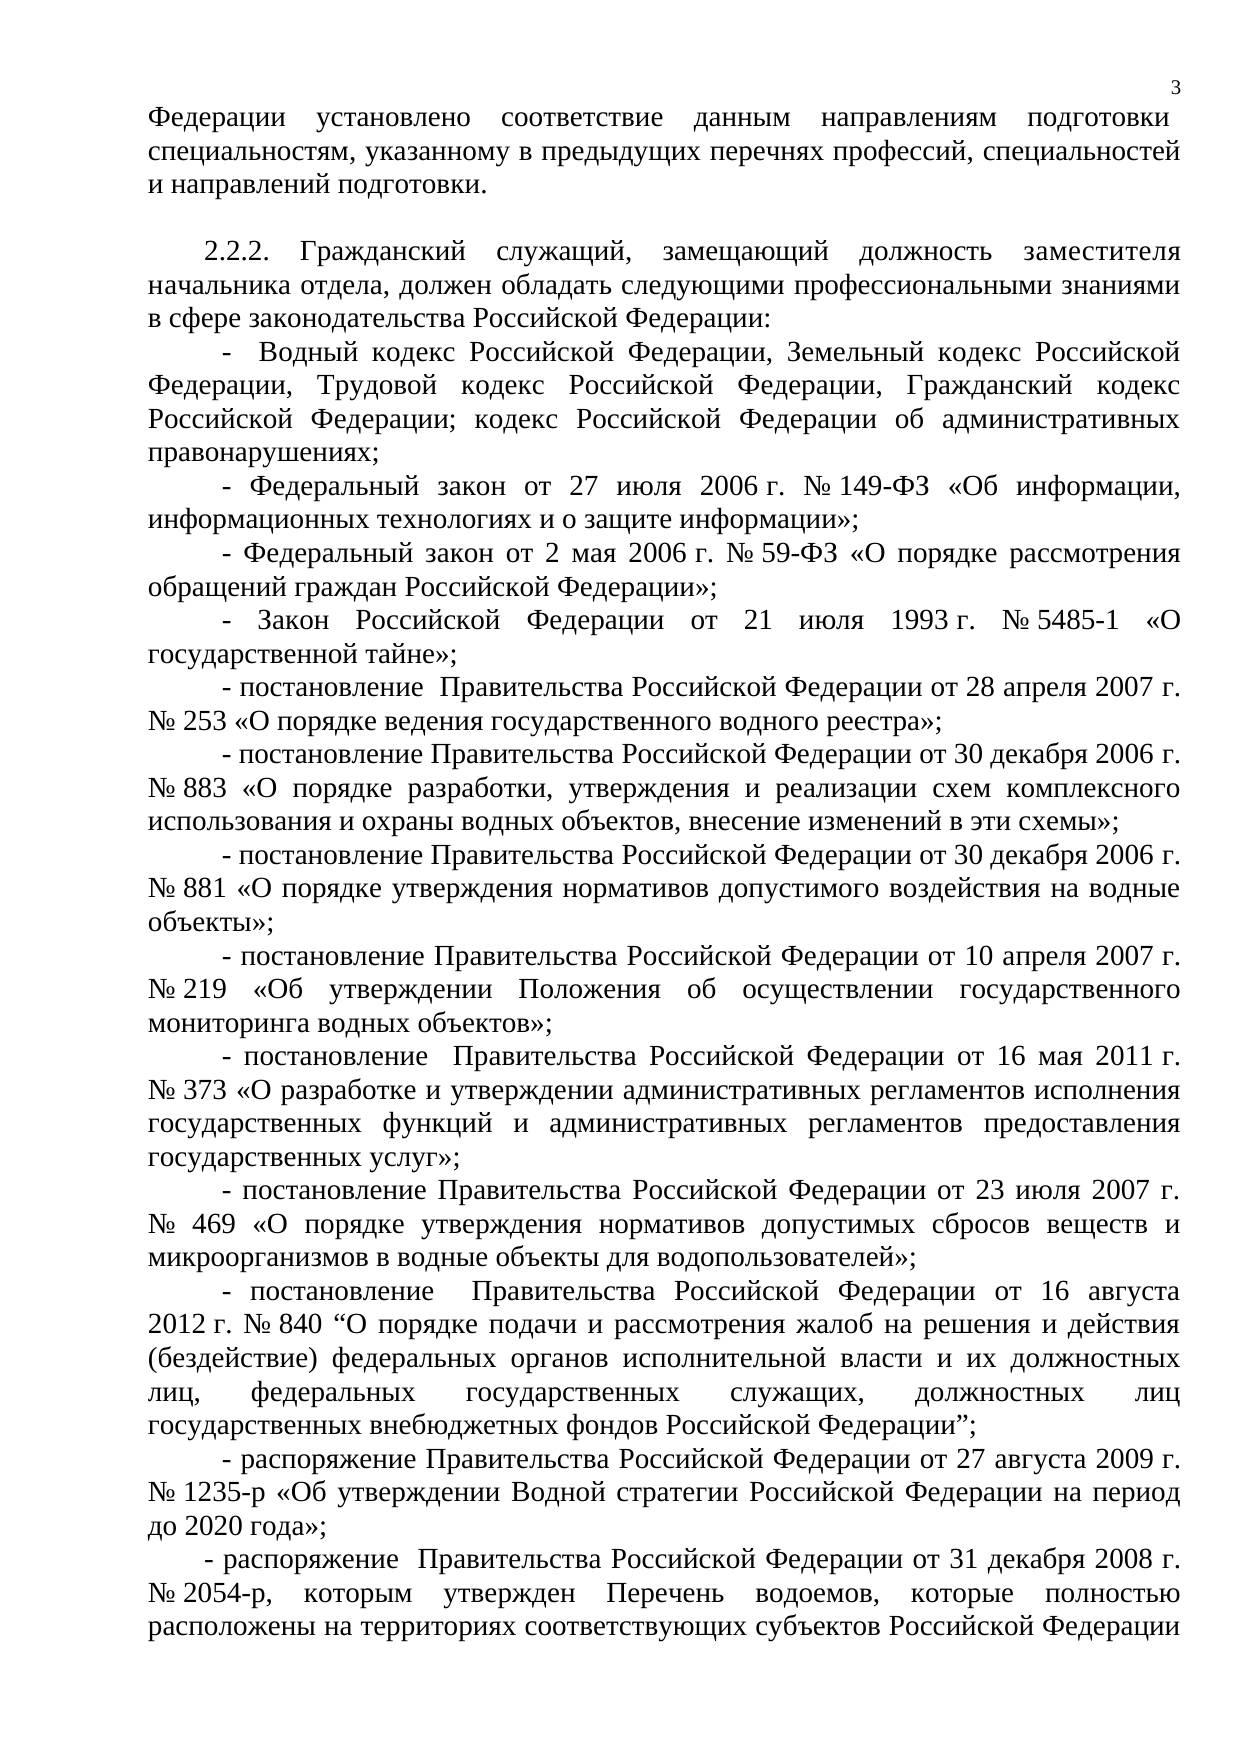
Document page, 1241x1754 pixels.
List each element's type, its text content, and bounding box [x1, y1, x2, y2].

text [148, 1541, 1181, 1642]
text - Водный кодекс Российской Федерации, Земельный кодекс Российской Федерации, Трудовой кодекс Российской Федерации, Гражданский кодекс Российской Федерации; кодекс Российской Федерации об административных правонарушениях; [148, 334, 1181, 468]
text - Федеральный закон от 27 июля 2006 г. № 149-ФЗ «Об информации, информационных технологиях и о защите информации»; [148, 468, 1181, 535]
text - постановление Правительства Российской Федерации от 28 апреля 2007 г. № 253 «О порядке ведения государственного водного реестра»; [148, 669, 1181, 736]
text 2.2.2. Гражданский служащий, замещающий должность заместителя начальника отдела, должен обладать следующими профессиональными знаниями в сфере законодательства Российской Федерации: [148, 233, 1181, 334]
text - Закон Российской Федерации от 21 июля 1993 г. № 5485-1 «О государственной тайне»; [148, 602, 1181, 669]
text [148, 99, 1181, 200]
text - постановление Правительства Российской Федерации от 16 августа 2012 г. № 840 “О порядке подачи и рассмотрения жалоб на решения и действия (бездействие) федеральных органов исполнительной власти и их должностных лиц, федеральных государственных служащих, должностных лиц государственных внебюджетных фондов Российской Федерации”; [148, 1273, 1181, 1441]
text - распоряжение Правительства Российской Федерации от 27 августа 2009 г. № 1235-р «Об утверждении Водной стратегии Российской Федерации на период до 2020 года»; [148, 1441, 1181, 1541]
text - постановление Правительства Российской Федерации от 23 июля 2007 г. № 469 «О порядке утверждения нормативов допустимых сбросов веществ и микроорганизмов в водные объекты для водопользователей»; [148, 1172, 1181, 1273]
text - постановление Правительства Российской Федерации от 10 апреля 2007 г. № 219 «Об утверждении Положения об осуществлении государственного мониторинга водных объектов»; [148, 938, 1181, 1038]
text - постановление Правительства Российской Федерации от 30 декабря 2006 г. № 883 «О порядке разработки, утверждения и реализации схем комплексного использования и охраны водных объектов, внесение изменений в эти схемы»; [148, 736, 1181, 837]
text - постановление Правительства Российской Федерации от 30 декабря 2006 г. № 881 «О порядке утверждения нормативов допустимого воздействия на водные объекты»; [148, 837, 1181, 938]
text - Федеральный закон от 2 мая 2006 г. № 59-ФЗ «О порядке рассмотрения обращений граждан Российской Федерации»; [148, 535, 1181, 602]
text - постановление Правительства Российской Федерации от 16 мая 2011 г. № 373 «О разработке и утверждении административных регламентов исполнения государственных функций и административных регламентов предоставления государственных услуг»; [148, 1038, 1181, 1172]
